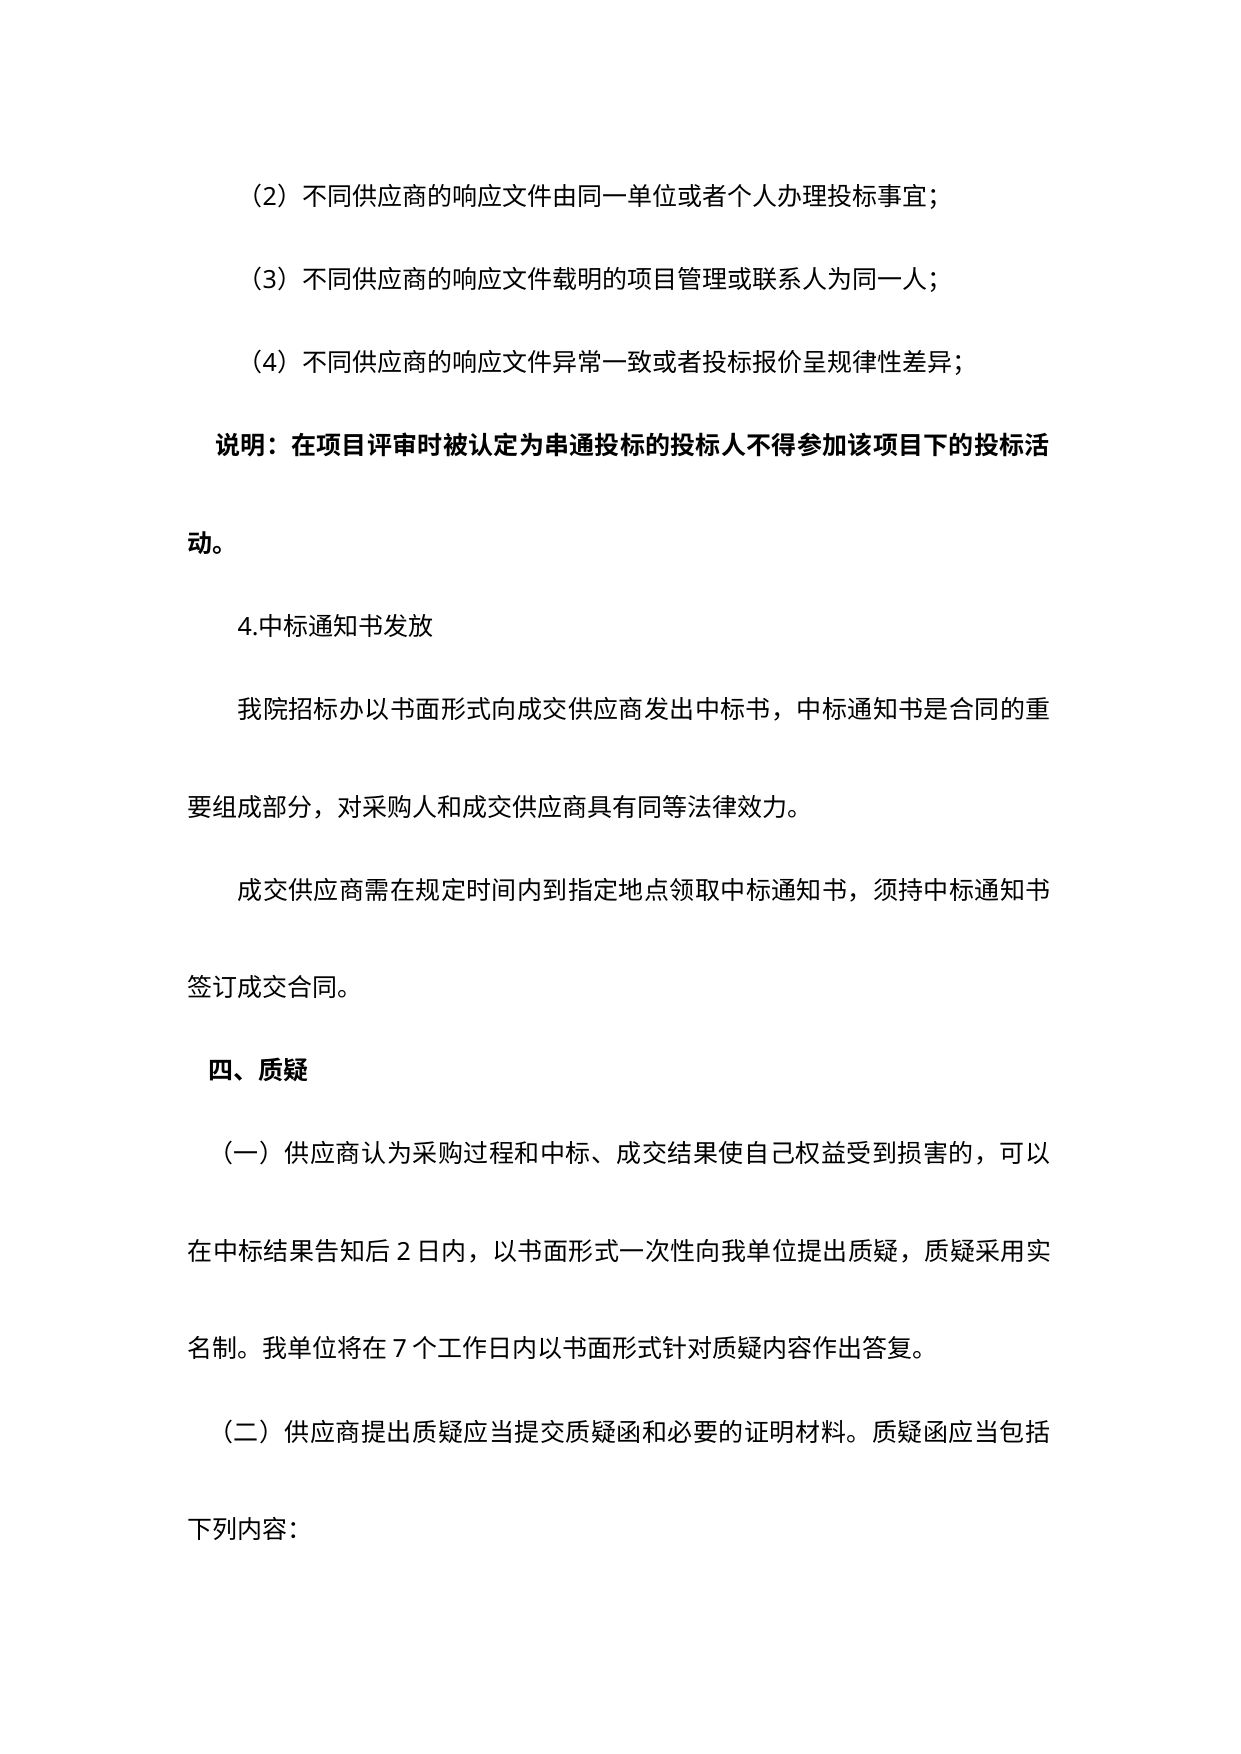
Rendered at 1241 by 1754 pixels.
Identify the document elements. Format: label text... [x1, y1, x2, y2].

list （2）不同供应商的响应文件由同一单位或者个人办理投标事宜； [187, 162, 1053, 227]
list （4）不同供应商的响应文件异常一致或者投标报价呈规律性差异； [187, 328, 1053, 393]
list 4.中标通知书发放 [187, 592, 1053, 657]
list 四、质疑 [187, 1036, 1053, 1101]
list 我院招标办以书面形式向成交供应商发出中标书，中标通知书是合同的重要组成部分，对采购人和成交供应商具有同等法律效力。 [187, 675, 1053, 838]
list 说明：在项目评审时被认定为串通投标的投标人不得参加该项目下的投标活动。 [187, 411, 1053, 574]
list （一）供应商认为采购过程和中标、成交结果使自己权益受到损害的，可以在中标结果告知后2日内，以书面形式一次性向我单位提出质疑，质疑采用实名制。我单位将在7个工作日内以书面形式针对质疑内容作出答复。 [187, 1119, 1053, 1379]
list 成交供应商需在规定时间内到指定地点领取中标通知书，须持中标通知书签订成交合同。 [187, 856, 1053, 1018]
list （二）供应商提出质疑应当提交质疑函和必要的证明材料。质疑函应当包括下列内容： [187, 1398, 1053, 1560]
list （3）不同供应商的响应文件载明的项目管理或联系人为同一人； [187, 245, 1053, 310]
